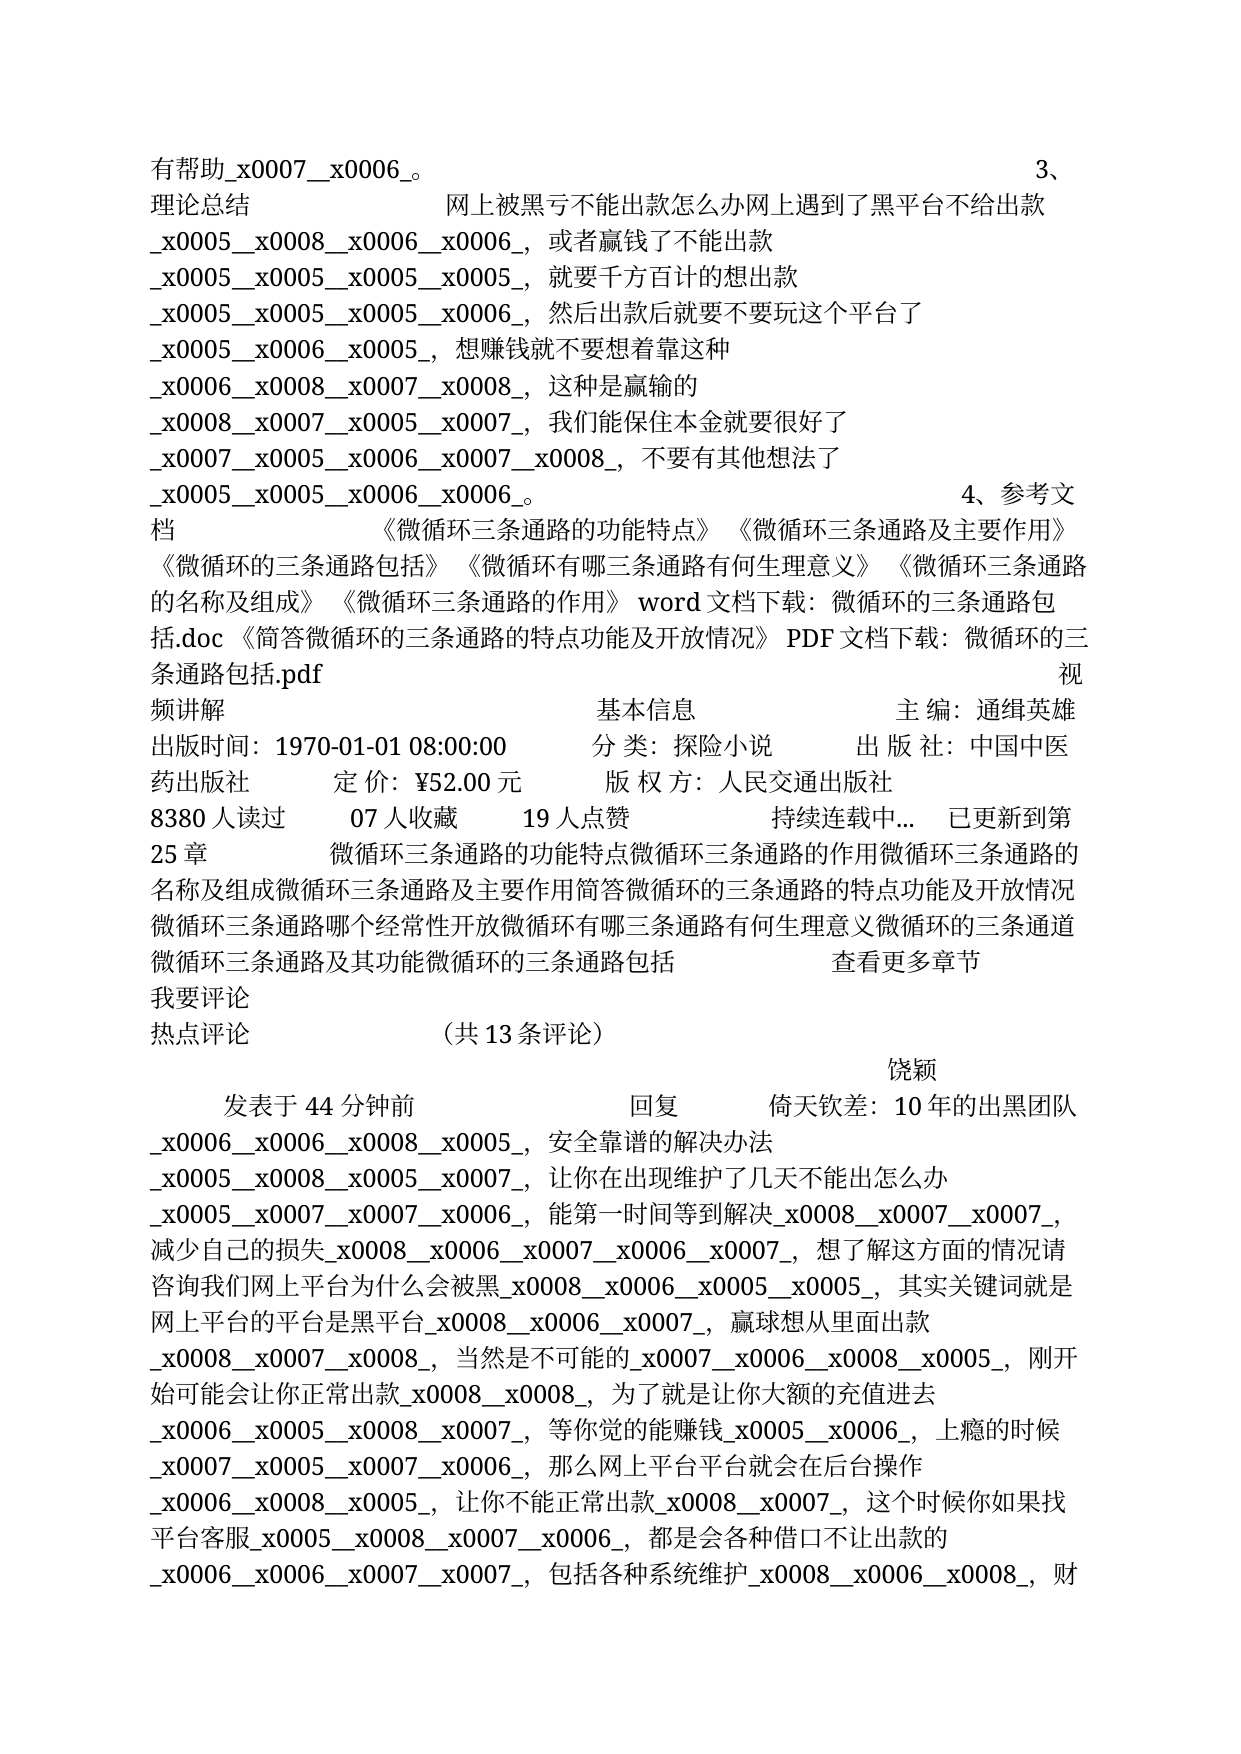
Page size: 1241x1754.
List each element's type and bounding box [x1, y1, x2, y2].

text [150, 150, 1090, 1591]
